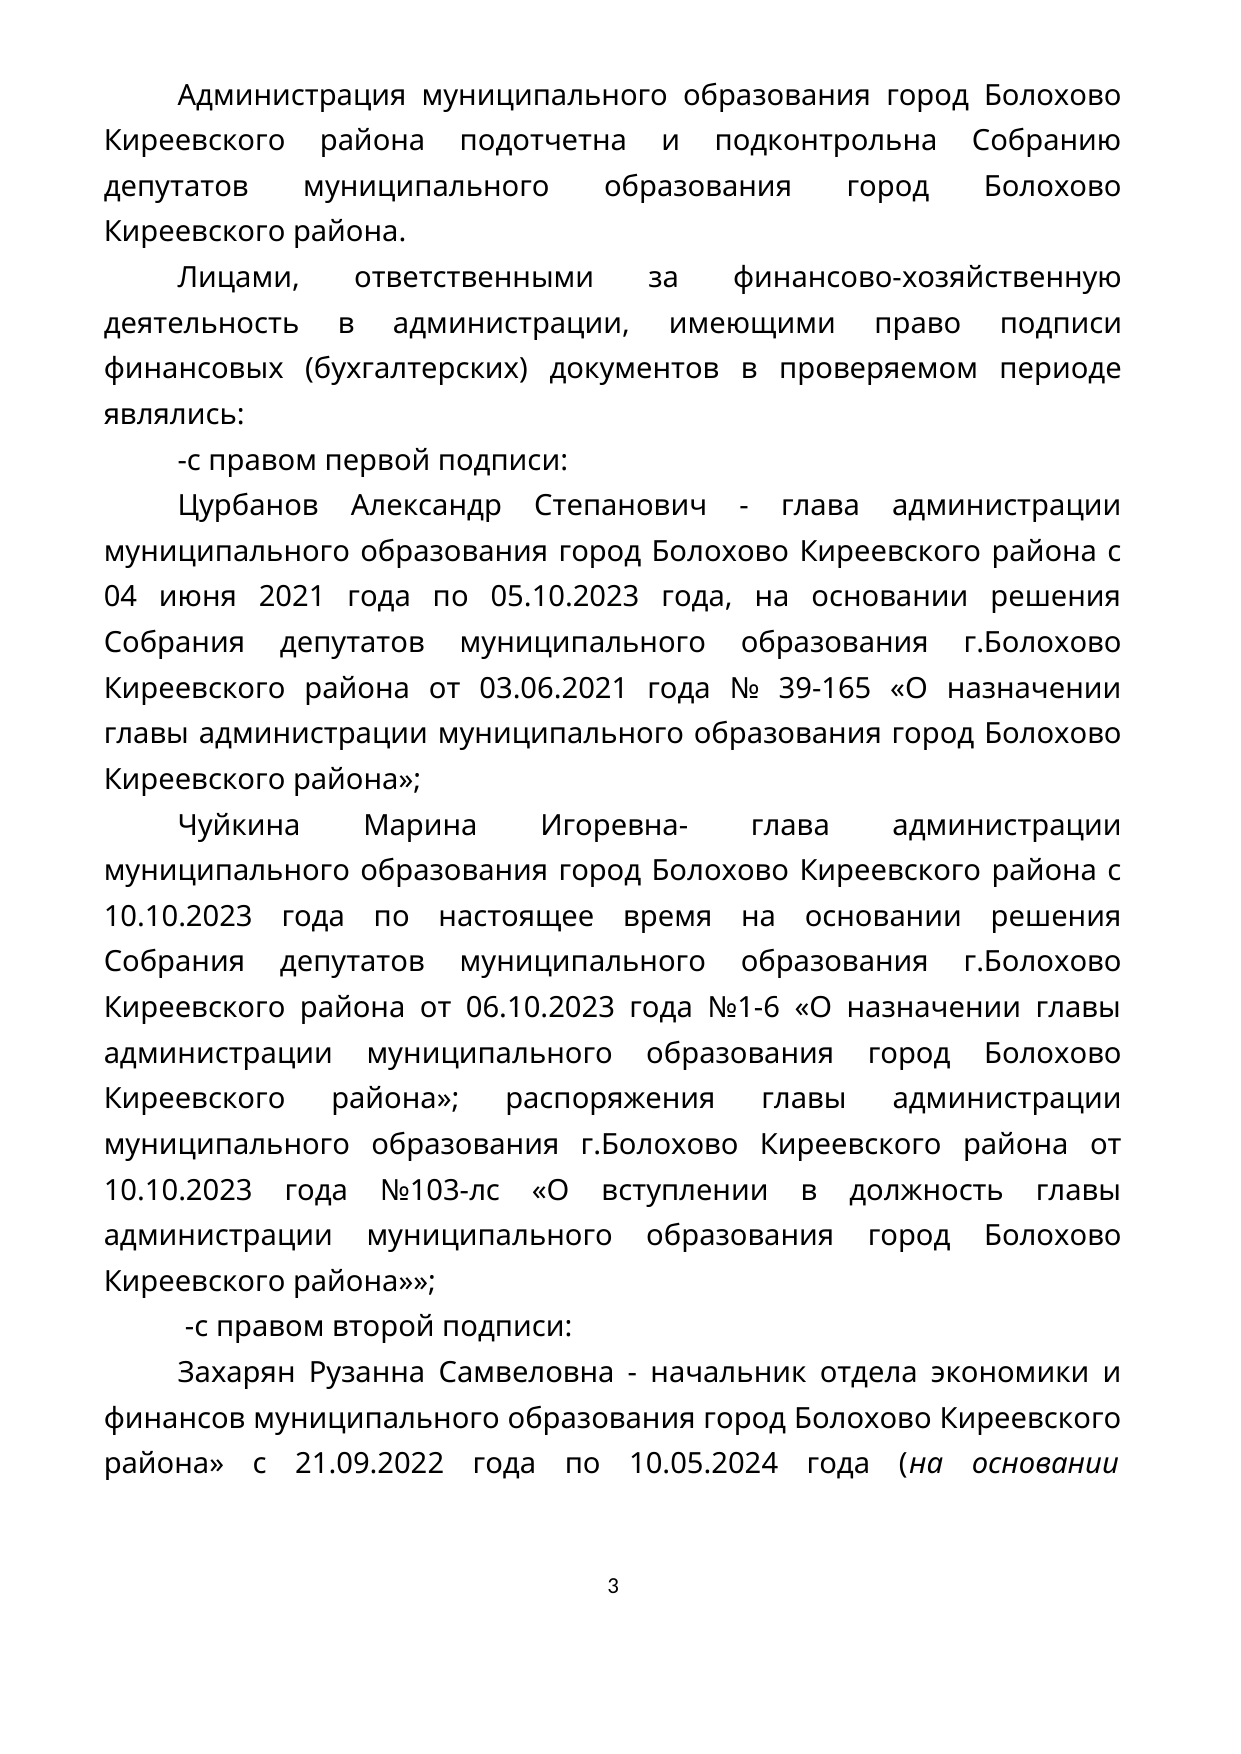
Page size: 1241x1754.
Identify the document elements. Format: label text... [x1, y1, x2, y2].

text Чуйкина Марина Игоревна- глава администрации муниципального образования город Болохово Киреевского района с 10.10.2023 года по настоящее время на основании решения Собрания депутатов муниципального образования г.Болохово Киреевского района от 06.10.2023 года №1-6 «О назначении главы администрации муниципального образования город Болохово Киреевского района»; распоряжения главы администрации муниципального образования г.Болохово Киреевского района от 10.10.2023 года №103-лс «О вступлении в должность главы администрации муниципального образования город Болохово Киреевского района»»; [103, 804, 1122, 1300]
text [103, 1351, 1122, 1482]
text Администрация муниципального образования город Болохово Киреевского района подотчетна и подконтрольна Собранию депутатов муниципального образования город Болохово Киреевского района. [103, 74, 1122, 250]
text -с правом первой подписи: [103, 439, 1122, 478]
text -с правом второй подписи: [103, 1306, 1122, 1345]
text Цурбанов Александр Степанович - глава администрации муниципального образования город Болохово Киреевского района с 04 июня 2021 года по 05.10.2023 года, на основании решения Собрания депутатов муниципального образования г.Болохово Киреевского района от 03.06.2021 года № 39-165 «О назначении главы администрации муниципального образования город Болохово Киреевского района»; [103, 484, 1122, 798]
text Лицами, ответственными за финансово-хозяйственную деятельность в администрации, имеющими право подписи финансовых (бухгалтерских) документов в проверяемом периоде являлись: [103, 256, 1122, 433]
